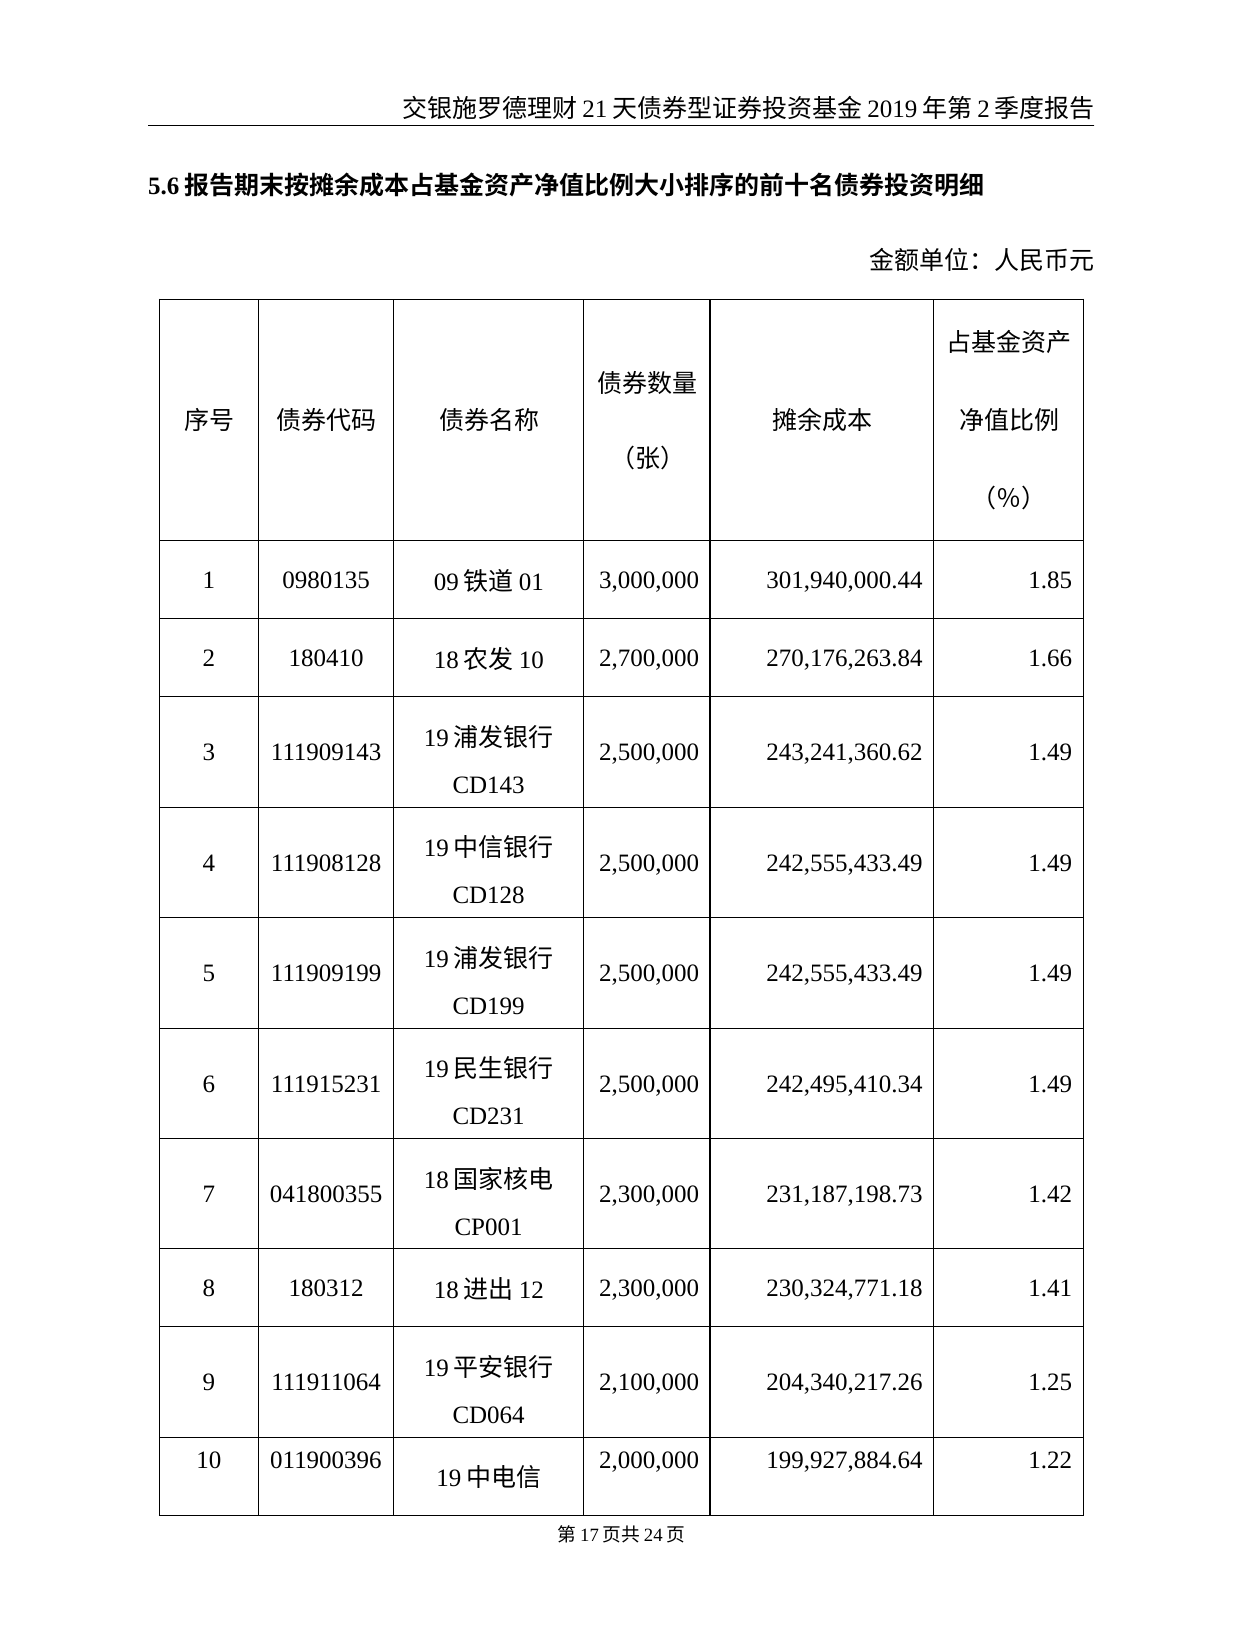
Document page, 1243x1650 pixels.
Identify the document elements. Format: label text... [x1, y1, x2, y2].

table_cell 19平安银行CD064 [394, 1327, 583, 1437]
table_cell 1.25 [934, 1327, 1083, 1437]
table_cell 180410 [259, 619, 393, 696]
table_cell 2,500,000 [584, 1029, 709, 1138]
table_cell 1.49 [934, 1029, 1083, 1138]
table_cell 242,555,433.49 [711, 918, 933, 1027]
table_cell 2,100,000 [584, 1327, 709, 1437]
table_header 序号 [160, 300, 258, 540]
table_header 债券数量 （张） [584, 300, 709, 540]
table_cell 2,700,000 [584, 619, 709, 696]
table_cell 111909143 [259, 697, 393, 807]
table_cell 231,187,198.73 [711, 1139, 933, 1248]
table_cell 19浦发银行CD199 [394, 918, 583, 1027]
table_cell 5 [160, 918, 258, 1027]
table_cell 270,176,263.84 [711, 619, 933, 696]
table_cell 1.41 [934, 1249, 1083, 1326]
table_cell 111909199 [259, 918, 393, 1027]
table_cell 4 [160, 808, 258, 917]
table_cell 2,500,000 [584, 697, 709, 807]
table_cell 243,241,360.62 [711, 697, 933, 807]
table_cell 6 [160, 1029, 258, 1138]
table_cell 301,940,000.44 [711, 541, 933, 618]
table_header 占基金资产净值比例（％） [934, 300, 1083, 540]
table_cell 204,340,217.26 [711, 1327, 933, 1437]
table_cell 8 [160, 1249, 258, 1326]
table_cell 19中信银行CD128 [394, 808, 583, 917]
table_cell 2 [160, 619, 258, 696]
table_header 债券名称 [394, 300, 583, 540]
table_cell 18农发10 [394, 619, 583, 696]
table_cell 18国家核电CP001 [394, 1139, 583, 1248]
table_cell 1.49 [934, 697, 1083, 807]
table_cell 1 [160, 541, 258, 618]
table_cell 10 [160, 1438, 258, 1514]
table_cell 7 [160, 1139, 258, 1248]
table_cell 011900396 [259, 1438, 393, 1514]
table_cell 180312 [259, 1249, 393, 1326]
table_cell 2,000,000 [584, 1438, 709, 1514]
table_cell 1.85 [934, 541, 1083, 618]
table_cell 199,927,884.64 [711, 1438, 933, 1514]
table_cell 1.22 [934, 1438, 1083, 1514]
table_cell 19民生银行CD231 [394, 1029, 583, 1138]
table_cell 230,324,771.18 [711, 1249, 933, 1326]
table_cell 111911064 [259, 1327, 393, 1437]
table_cell 2,500,000 [584, 918, 709, 1027]
text 金额单位：人民币元 [148, 226, 1094, 291]
table_cell 111915231 [259, 1029, 393, 1138]
text 5.6报告期末按摊余成本占基金资产净值比例大小排序的前十名债券投资明细 [148, 151, 1094, 216]
table_cell 111908128 [259, 808, 393, 917]
table_cell 09铁道01 [394, 541, 583, 618]
table_cell 2,500,000 [584, 808, 709, 917]
table_cell 3 [160, 697, 258, 807]
table_cell 2,300,000 [584, 1139, 709, 1248]
table_cell 2,300,000 [584, 1249, 709, 1326]
table_cell 19浦发银行CD143 [394, 697, 583, 807]
table_cell 1.49 [934, 918, 1083, 1027]
table_header 摊余成本 [711, 300, 933, 540]
table_cell 041800355 [259, 1139, 393, 1248]
table_cell 1.42 [934, 1139, 1083, 1248]
table_cell 242,495,410.34 [711, 1029, 933, 1138]
table_cell 242,555,433.49 [711, 808, 933, 917]
table_cell 1.66 [934, 619, 1083, 696]
table_cell 19中电信SCP003 [394, 1438, 583, 1514]
table_header 债券代码 [259, 300, 393, 540]
table_cell 1.49 [934, 808, 1083, 917]
table_cell 3,000,000 [584, 541, 709, 618]
table_cell 18进出12 [394, 1249, 583, 1326]
table_cell 0980135 [259, 541, 393, 618]
table_cell 9 [160, 1327, 258, 1437]
